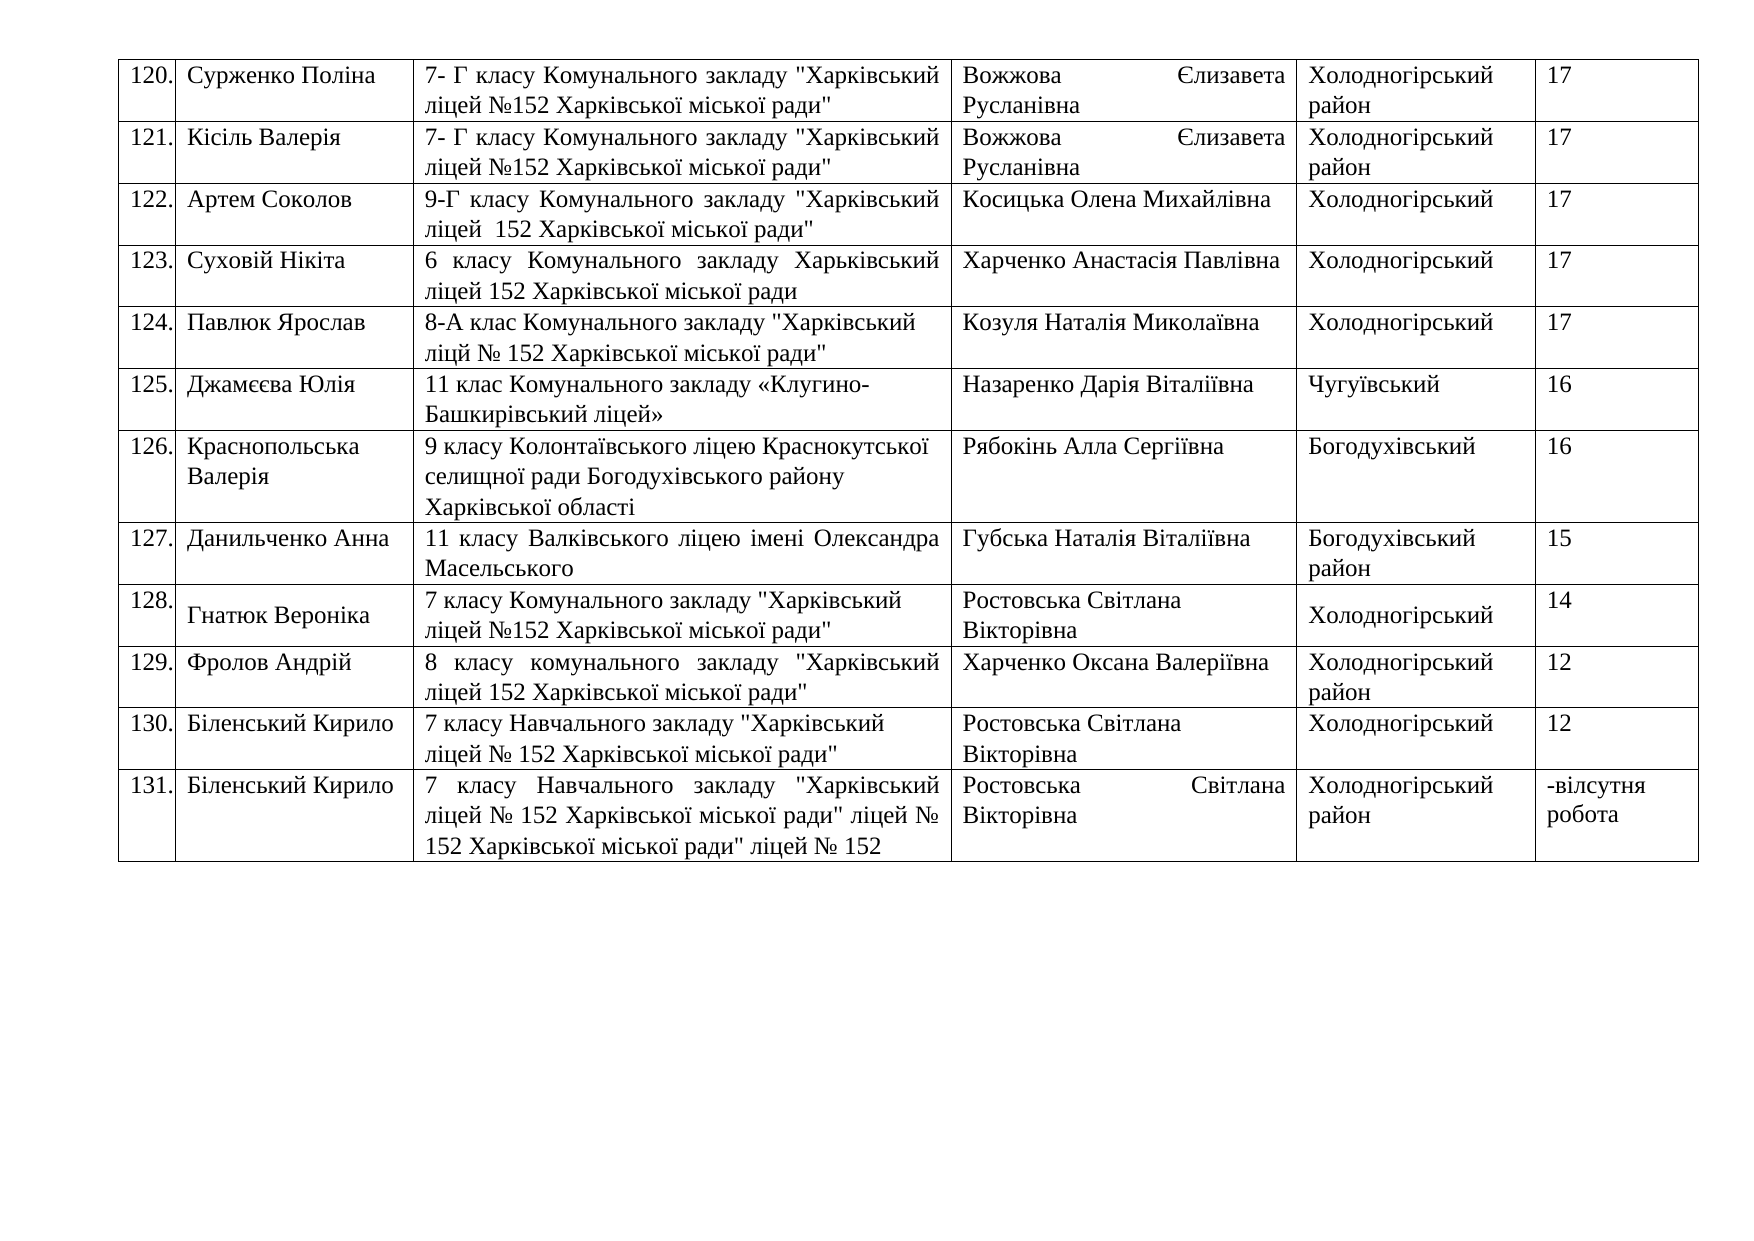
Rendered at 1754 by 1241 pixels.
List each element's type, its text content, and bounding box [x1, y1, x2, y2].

table_cell Харченко Оксана Валеріївна [952, 647, 1296, 707]
table_cell [119, 122, 175, 183]
table_cell 11 класу Валківського ліцею імені Олександра Масельського [414, 523, 951, 584]
table_cell 9 класу Колонтаївського ліцею Краснокутської селищної ради Богодухівського району Харківської області [414, 431, 951, 522]
table_cell Павлюк Ярослав [176, 307, 413, 368]
table_cell [119, 431, 175, 522]
table_cell [119, 647, 175, 707]
table_cell 16 [1536, 369, 1698, 430]
table_cell Ростовська Світлана Вікторівна [952, 585, 1296, 646]
table_cell Фролов Андрій [176, 647, 413, 707]
table_cell Рябокінь Алла Сергіївна [952, 431, 1296, 522]
table_cell 17 [1536, 184, 1698, 244]
table_cell Кісіль Валерія [176, 122, 413, 183]
table_cell Артем Соколов [176, 184, 413, 244]
table_cell [119, 184, 175, 244]
table_cell [119, 708, 175, 769]
table_cell Чугуївський [1297, 369, 1535, 430]
table_cell 16 [1536, 431, 1698, 522]
table_cell Холодногірський район [1297, 647, 1535, 707]
table_cell [119, 60, 175, 121]
table_cell 7 класу Комунального закладу "Харківський ліцей №152 Харківської міської ради" [414, 585, 951, 646]
table_cell Богодухівський район [1297, 523, 1535, 584]
table_cell Холодногірський [1297, 246, 1535, 306]
table_cell 11 клас Комунального закладу «Клугино-Башкирівський ліцей» [414, 369, 951, 430]
table_cell 14 [1536, 585, 1698, 646]
table_cell Ростовська Світлана Вікторівна [952, 770, 1296, 861]
table_cell Богодухівський [1297, 431, 1535, 522]
table_cell -вілсутня робота [1536, 770, 1698, 861]
table_cell [119, 307, 175, 368]
table_cell Джамєєва Юлія [176, 369, 413, 430]
table_cell 7 класу Навчального закладу "Харківський ліцей № 152 Харківської міської ради" [414, 708, 951, 769]
table_cell 17 [1536, 246, 1698, 306]
table_cell Холодногірський район [1297, 770, 1535, 861]
table_cell Вожжова Єлизавета Русланівна [952, 122, 1296, 183]
table_cell 17 [1536, 122, 1698, 183]
table_cell Холодногірський [1297, 307, 1535, 368]
table_cell Ростовська Світлана Вікторівна [952, 708, 1296, 769]
table_cell Холодногірський район [1297, 122, 1535, 183]
table_cell [119, 585, 175, 646]
table_cell Біленський Кирило [176, 708, 413, 769]
table_cell [119, 369, 175, 430]
table_cell 9-Г класу Комунального закладу "Харківський ліцей 152 Харківської міської ради" [414, 184, 951, 244]
table_cell Козуля Наталія Миколаївна [952, 307, 1296, 368]
table_cell Біленський Кирило [176, 770, 413, 861]
table_cell Губська Наталія Віталіївна [952, 523, 1296, 584]
table_cell 12 [1536, 708, 1698, 769]
table_cell Данильченко Анна [176, 523, 413, 584]
table_cell Назаренко Дарія Віталіївна [952, 369, 1296, 430]
table_cell Суховій Нікіта [176, 246, 413, 306]
table_cell 8-А клас Комунального закладу "Харківський ліцй № 152 Харківської міської ради" [414, 307, 951, 368]
table_cell 8 класу комунального закладу "Харківський ліцей 152 Харківської міської ради" [414, 647, 951, 707]
table_cell 17 [1536, 60, 1698, 121]
table_cell [119, 246, 175, 306]
table_cell Гнатюк Вероніка [176, 585, 413, 646]
table_cell 15 [1536, 523, 1698, 584]
table_cell 6 класу Комунального закладу Харьківський ліцей 152 Харківської міської ради [414, 246, 951, 306]
table_cell Холодногірський [1297, 184, 1535, 244]
table_cell 17 [1536, 307, 1698, 368]
table_cell 7- Г класу Комунального закладу "Харківський ліцей №152 Харківської міської ради" [414, 60, 951, 121]
table_cell [119, 770, 175, 861]
table_cell Холодногірський [1297, 585, 1535, 646]
table_cell 7- Г класу Комунального закладу "Харківський ліцей №152 Харківської міської ради" [414, 122, 951, 183]
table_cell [952, 60, 1296, 121]
table_cell Харченко Анастасія Павлівна [952, 246, 1296, 306]
table_cell Краснопольська Валерія [176, 431, 413, 522]
table_cell Сурженко Поліна [176, 60, 413, 121]
table_cell 12 [1536, 647, 1698, 707]
table_cell Холодногірський [1297, 708, 1535, 769]
table_cell 7 класу Навчального закладу "Харківський ліцей № 152 Харківської міської ради" ліцей № 152 Харківської міської ради" ліцей № 152 [414, 770, 951, 861]
table_cell Косицька Олена Михайлівна [952, 184, 1296, 244]
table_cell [1297, 60, 1535, 121]
table_cell [119, 523, 175, 584]
